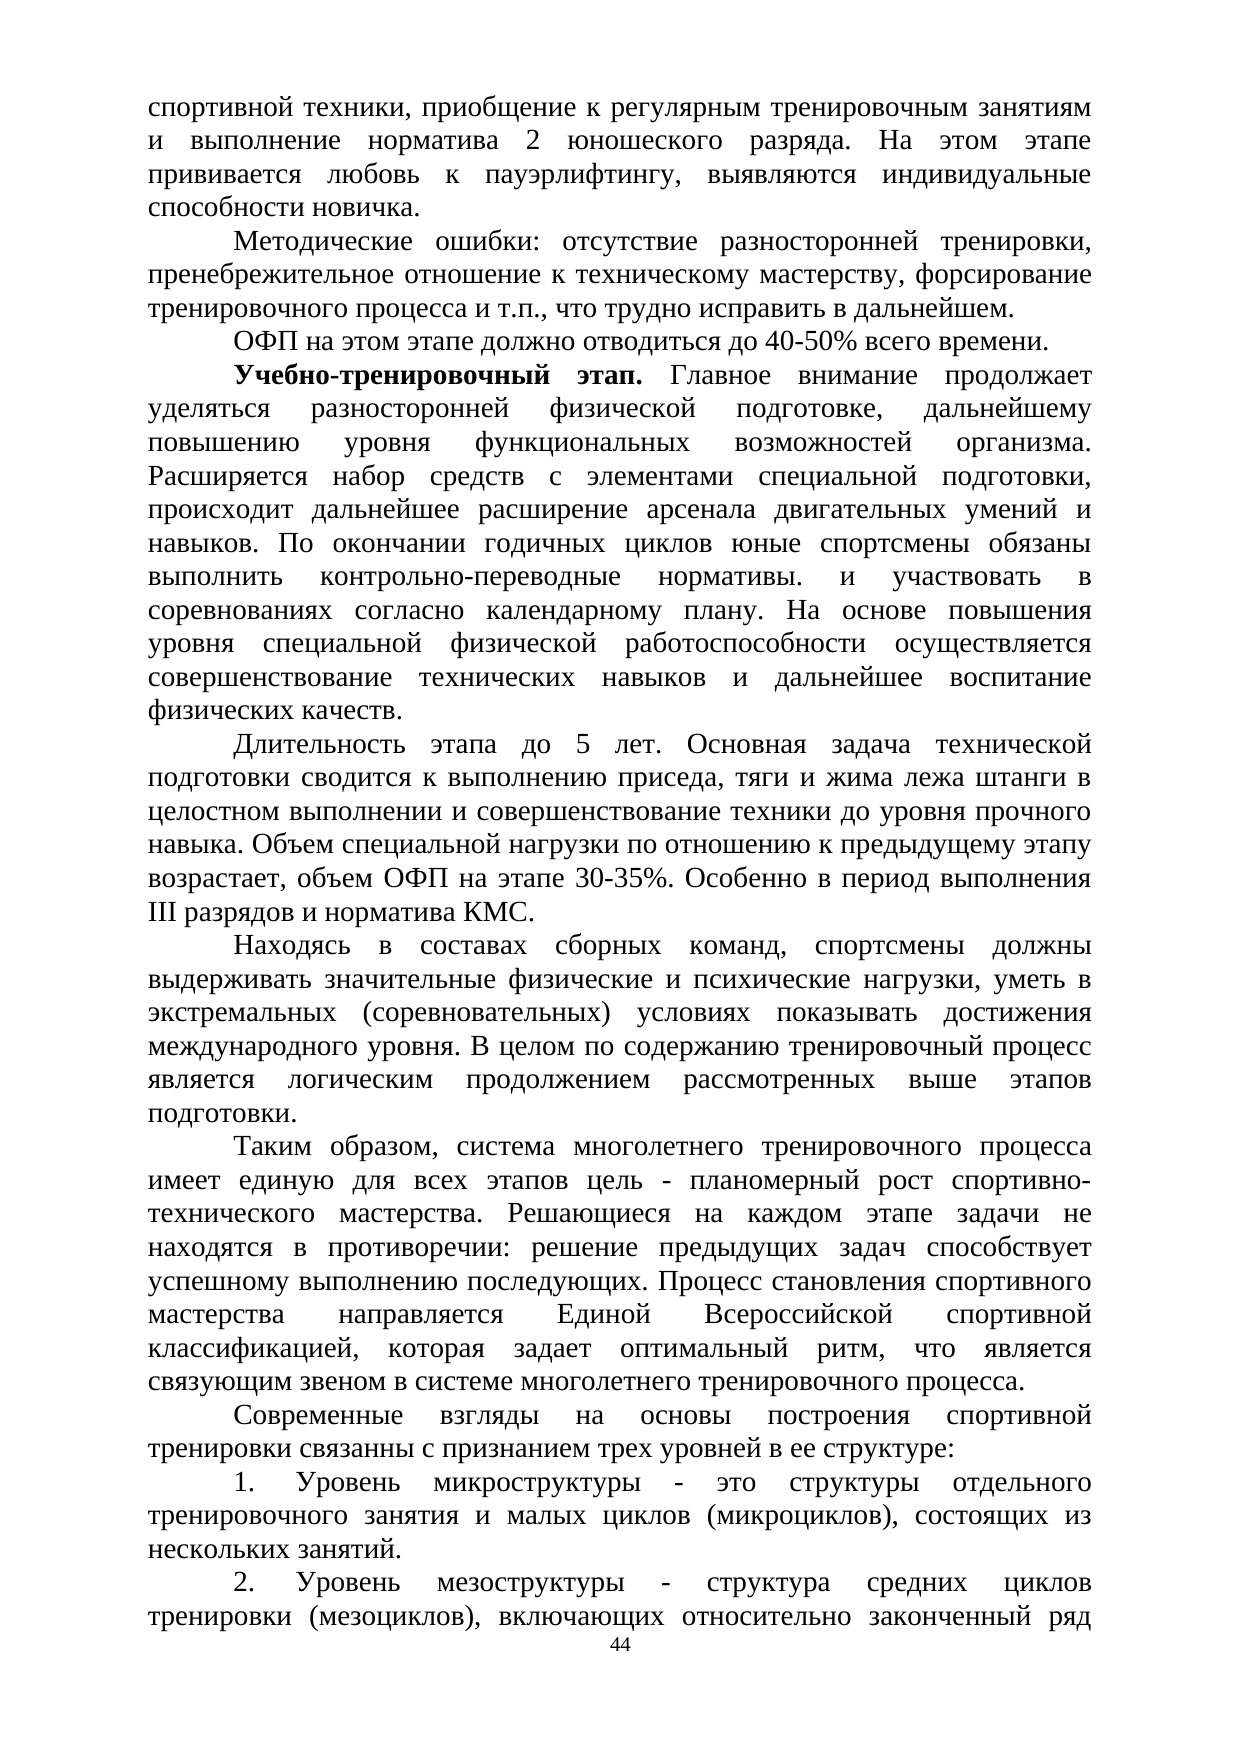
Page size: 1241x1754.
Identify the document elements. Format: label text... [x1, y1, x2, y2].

text Современные взгляды на основы построения спортивной тренировки связанны с признанием трех уровней в ее структуре: [148, 1397, 1092, 1464]
text ОФП на этом этапе должно отводиться до 40-50% всего времени. [148, 323, 1092, 357]
text Таким образом, система многолетнего тренировочного процесса имеет единую для всех этапов цель - планомерный рост спортивно-технического мастерства. Решающиеся на каждом этапе задачи не находятся в противоречии: решение предыдущих задач способствует успешному выполнению последующих. Процесс становления спортивного мастерства направляется Единой Всероссийской спортивной классификацией, которая задает оптимальный ритм, что является связующим звеном в системе многолетнего тренировочного процесса. [148, 1128, 1092, 1397]
text Длительность этапа до 5 лет. Основная задача технической подготовки сводится к выполнению приседа, тяги и жима лежа штанги в целостном выполнении и совершенствование техники до уровня прочного навыка. Объем специальной нагрузки по отношению к предыдущему этапу возрастает, объем ОФП на этапе 30-35%. Особенно в период выполнения III разрядов и норматива КМС. [148, 726, 1092, 927]
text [148, 89, 1092, 223]
text 1. Уровень микроструктуры - это структуры отдельного тренировочного занятия и малых циклов (микроциклов), состоящих из нескольких занятий. [148, 1464, 1092, 1564]
text Методические ошибки: отсутствие разносторонней тренировки, пренебрежительное отношение к техническому мастерству, форсирование тренировочного процесса и т.п., что трудно исправить в дальнейшем. [148, 223, 1092, 323]
text Находясь в составах сборных команд, спортсмены должны выдерживать значительные физические и психические нагрузки, уметь в экстремальных (соревновательных) условиях показывать достижения международного уровня. В целом по содержанию тренировочный процесс является логическим продолжением рассмотренных выше этапов подготовки. [148, 927, 1092, 1128]
text Учебно-тренировочный этап. Главное внимание продолжает уделяться разносторонней физической подготовке, дальнейшему повышению уровня функциональных возможностей организма. Расширяется набор средств с элементами специальной подготовки, происходит дальнейшее расширение арсенала двигательных умений и навыков. По окончании годичных циклов юные спортсмены обязаны выполнить контрольно-переводные нормативы. и участвовать в соревнованиях согласно календарному плану. На основе повышения уровня специальной физической работоспособности осуществляется совершенствование технических навыков и дальнейшее воспитание физических качеств. [148, 357, 1092, 726]
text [148, 1564, 1092, 1632]
